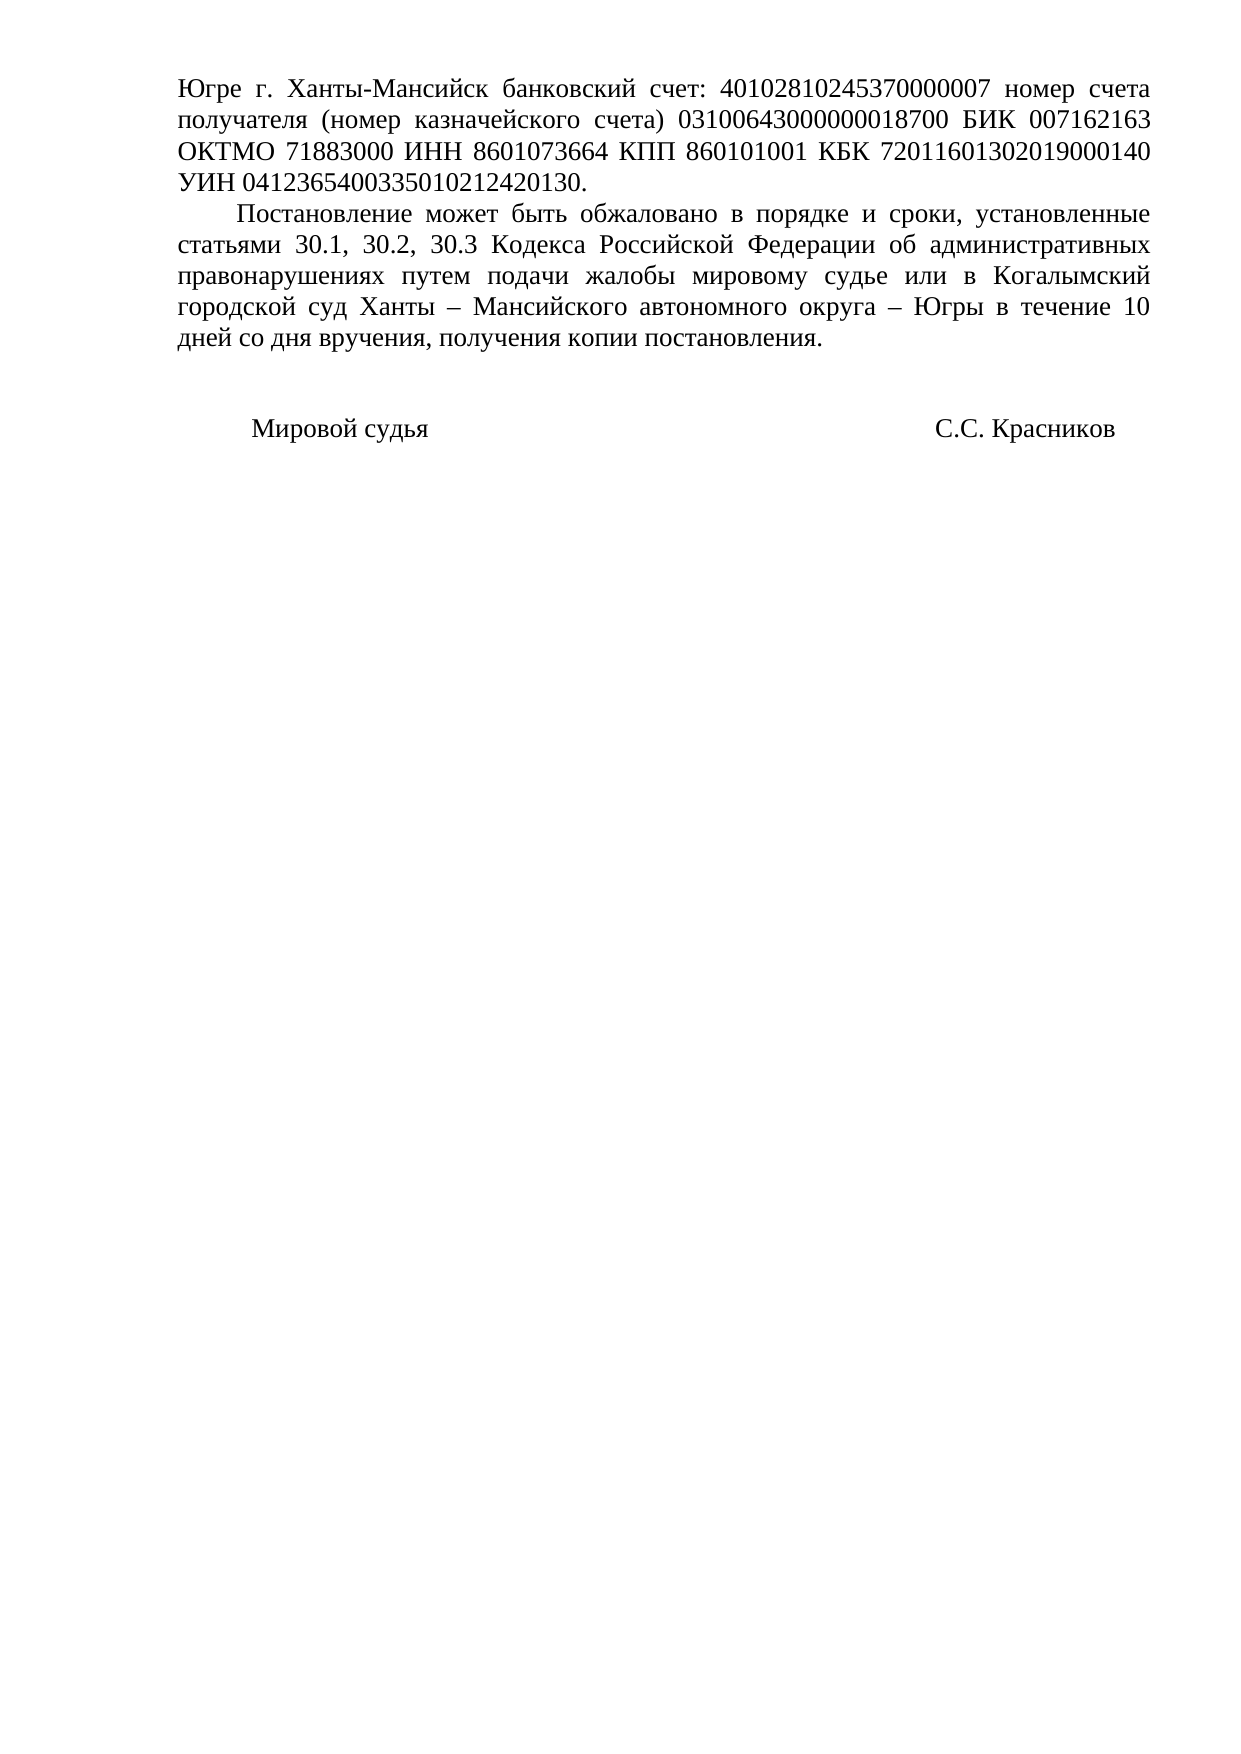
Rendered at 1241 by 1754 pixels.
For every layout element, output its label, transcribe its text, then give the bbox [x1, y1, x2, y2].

text Постановление может быть обжаловано в порядке и сроки, установленные статьями 30.1, 30.2, 30.3 Кодекса Российской Федерации об административных правонарушениях путем подачи жалобы мировому судье или в Когалымский городской суд Ханты – Мансийского автономного округа – Югры в течение 10 дней со дня вручения, получения копии постановления. [177, 197, 1152, 353]
text Мировой судья С.С. Красников [177, 412, 1152, 443]
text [177, 72, 1152, 197]
